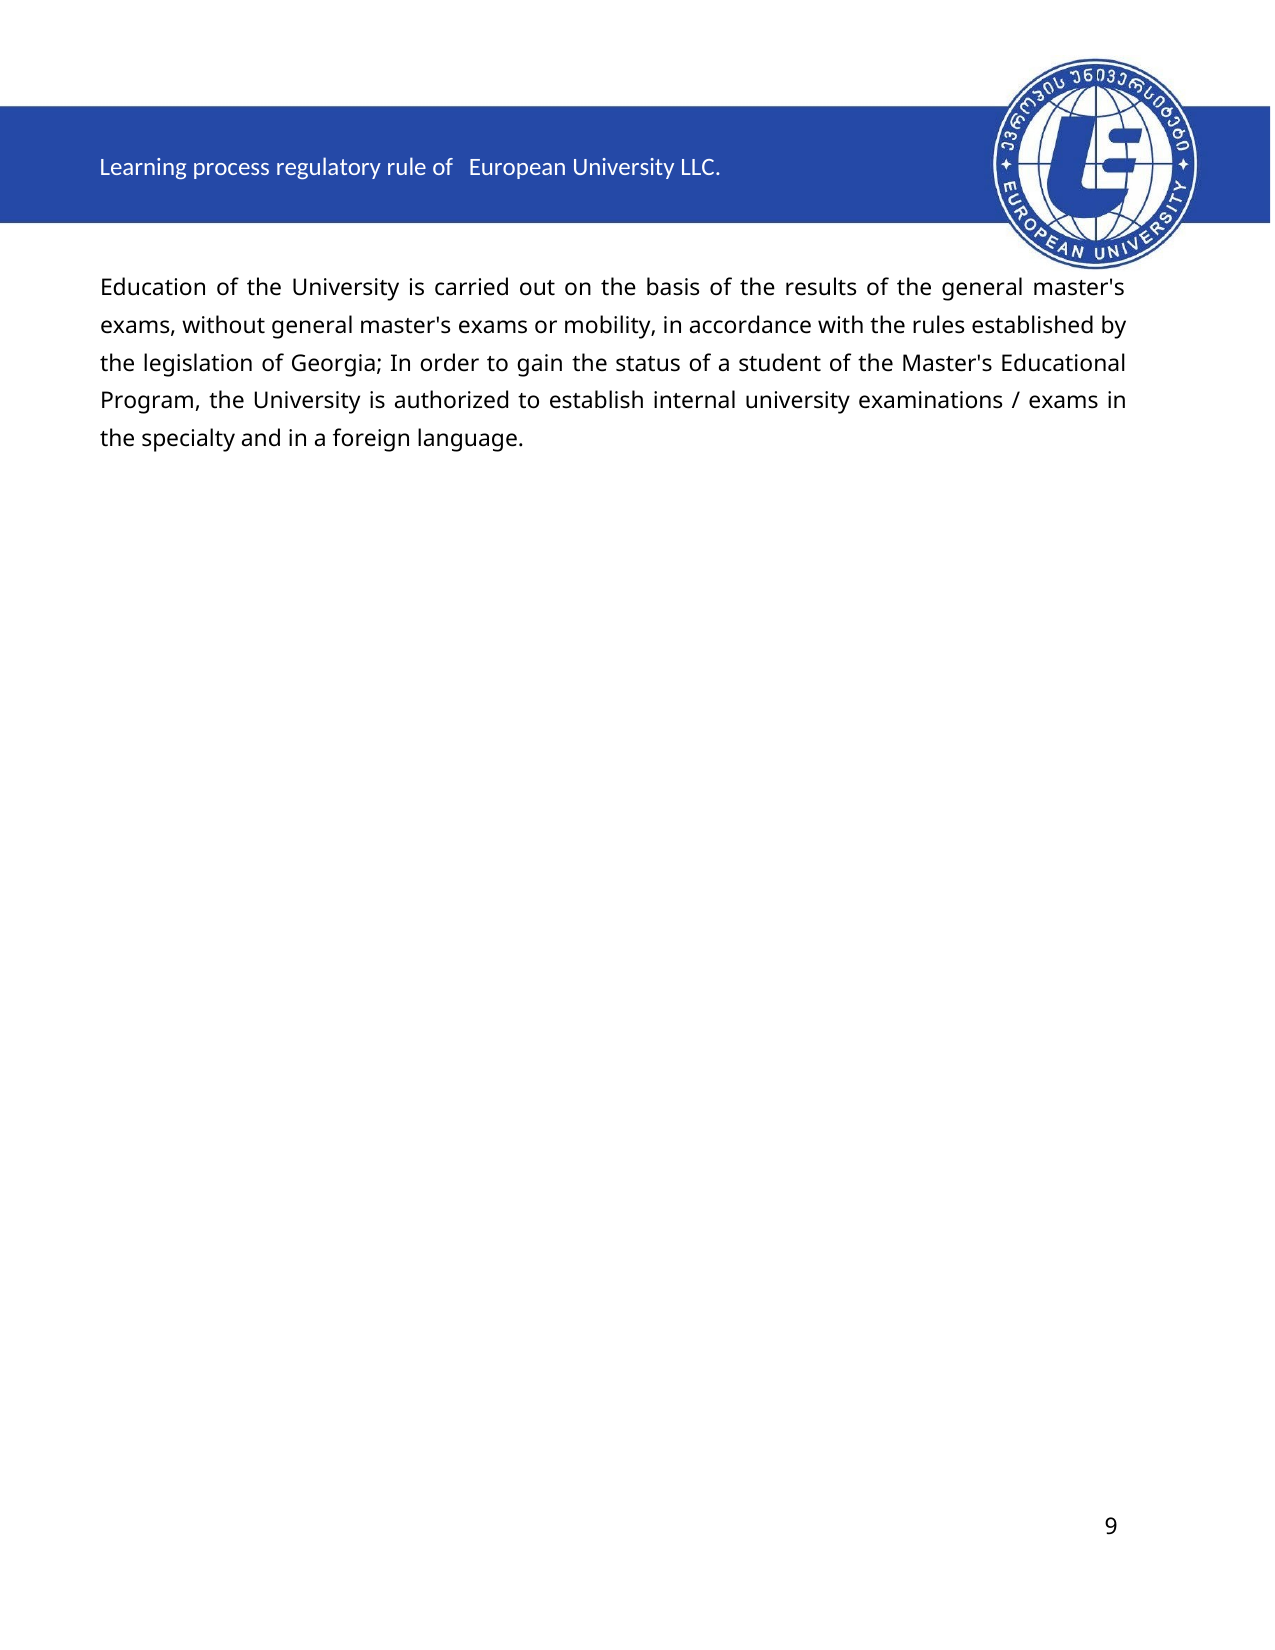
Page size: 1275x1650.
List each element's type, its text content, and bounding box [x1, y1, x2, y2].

picture [0, 55, 1271, 272]
